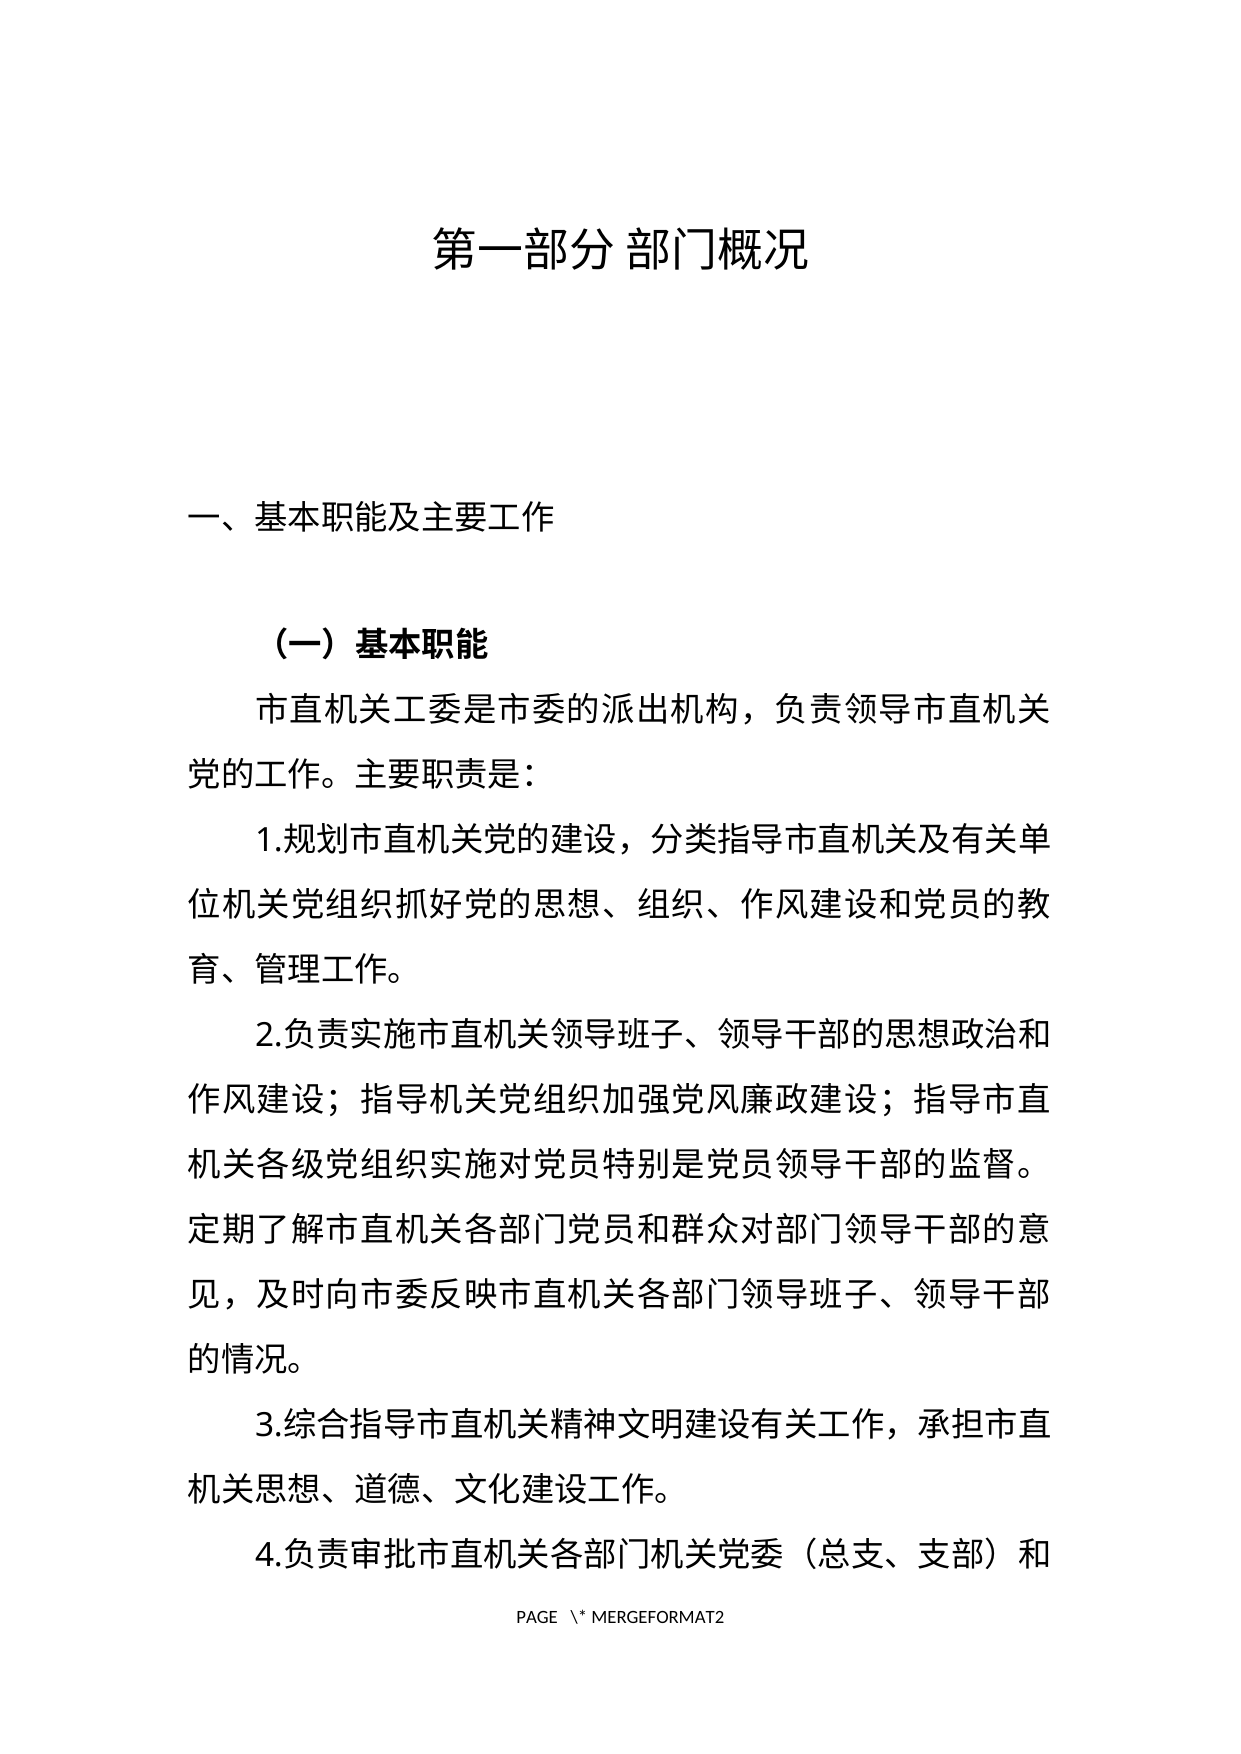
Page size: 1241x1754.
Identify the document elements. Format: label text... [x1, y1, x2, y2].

text 1.规划市直机关党的建设，分类指导市直机关及有关单位机关党组织抓好党的思想、组织、作风建设和党员的教育、管理工作。 [187, 804, 1053, 999]
subtitle 第一部分 部门概况 [187, 197, 1053, 295]
text 2.负责实施市直机关领导班子、领导干部的思想政治和作风建设；指导机关党组织加强党风廉政建设；指导市直机关各级党组织实施对党员特别是党员领导干部的监督。定期了解市直机关各部门党员和群众对部门领导干部的意见，及时向市委反映市直机关各部门领导班子、领导干部的情况。 [187, 999, 1053, 1389]
text 3.综合指导市直机关精神文明建设有关工作，承担市直机关思想、道德、文化建设工作。 [187, 1389, 1053, 1519]
subtitle 一、基本职能及主要工作 [187, 482, 1053, 547]
text 市直机关工委是市委的派出机构，负责领导市直机关党的工作。主要职责是： [187, 674, 1053, 804]
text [187, 1519, 1053, 1584]
text （一）基本职能 [187, 609, 1053, 674]
